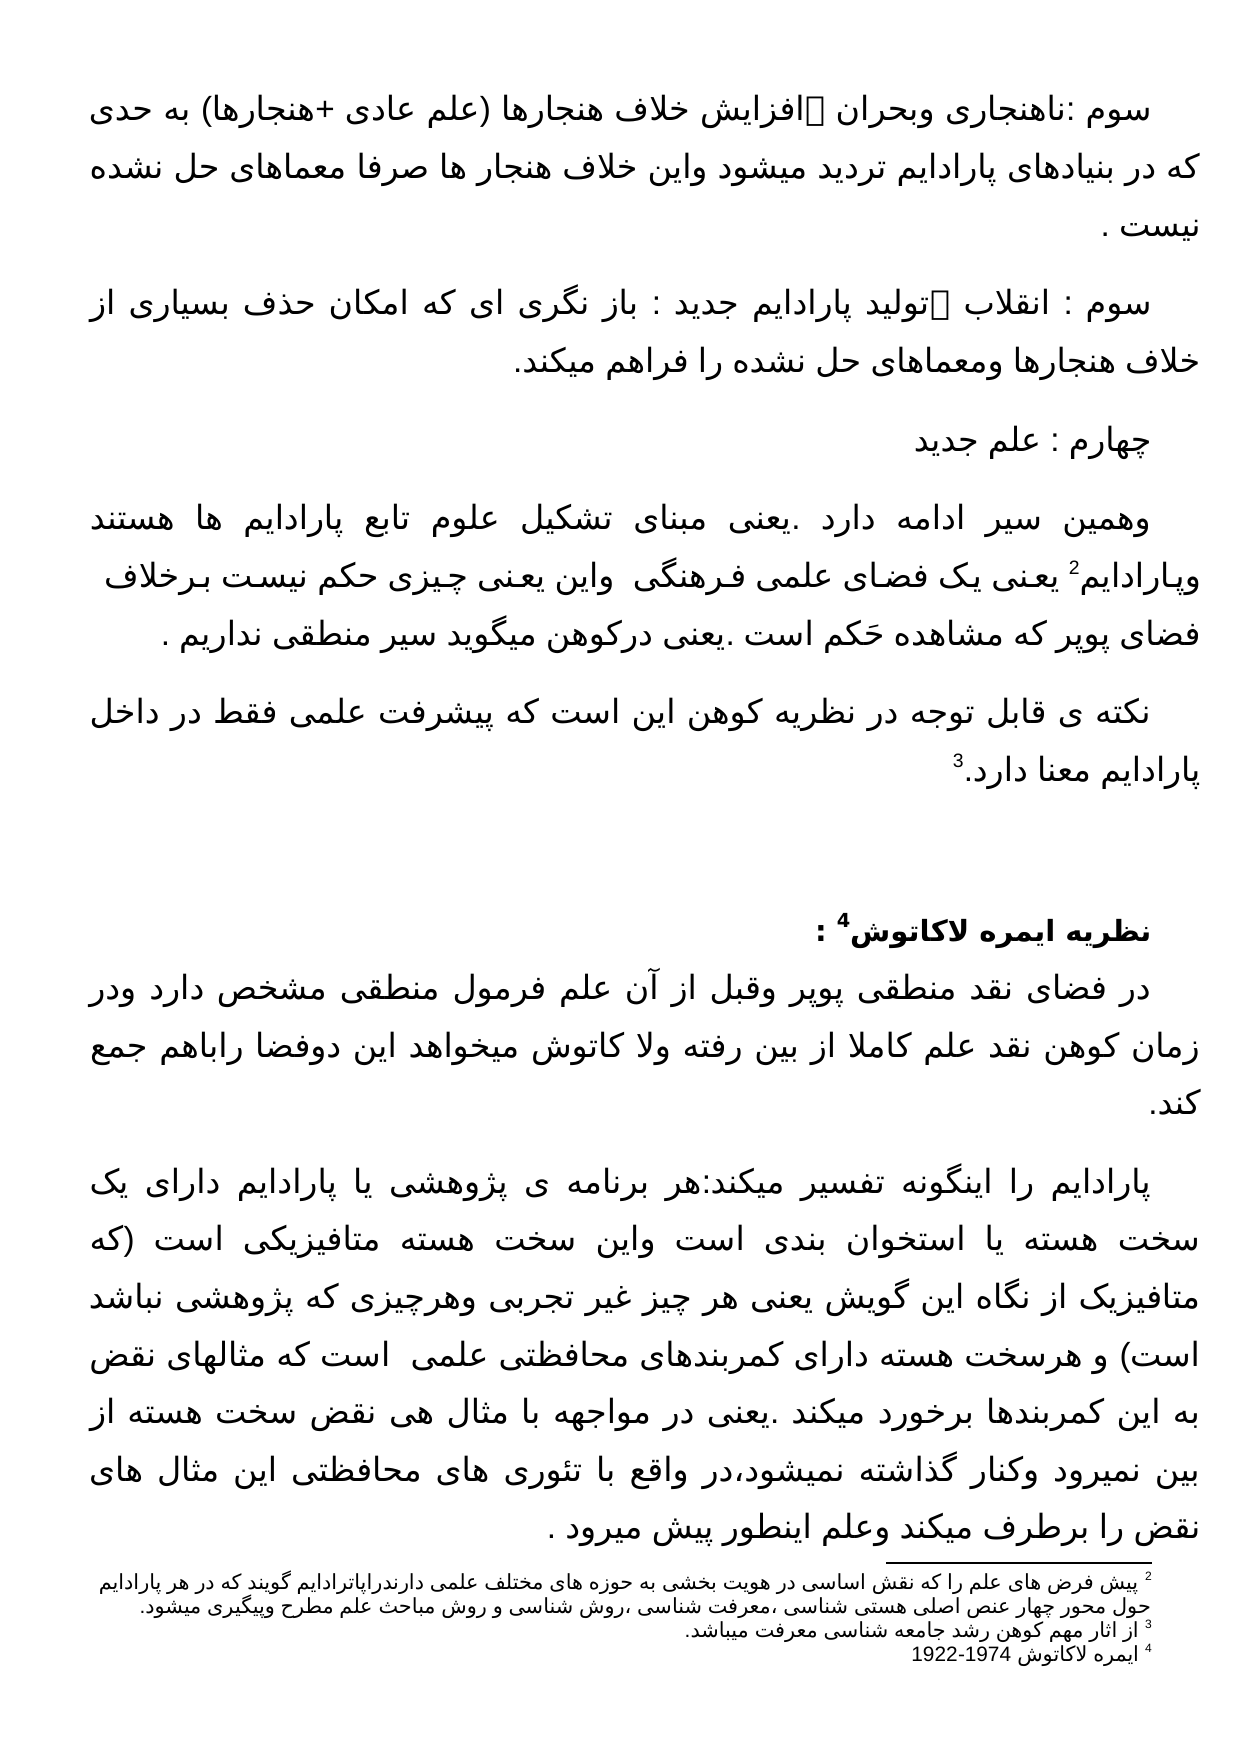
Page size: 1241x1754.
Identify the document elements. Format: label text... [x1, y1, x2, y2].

text نکته ی قابل توجه در نظریه کوهن این است که پیشرفت علمی فقط در داخل پارادایم معنا دارد. [89, 692, 1201, 788]
text چهارم : علم جدید [89, 420, 1201, 458]
text سوم : انقلاب تولید پارادایم جدید : باز نگری ای که امکان حذف بسیاری از خلاف هنجارها ومعماهای حل نشده را فراهم میکند. [89, 283, 1201, 380]
subtitle نظریه ایمره لاکاتوش : [89, 910, 1152, 949]
text در فضای نقد منطقی پوپر وقبل از آن علم فرمول منطقی مشخص دارد ودر زمان کوهن نقد علم کاملا از بین رفته ولا کاتوش میخواهد این دوفضا راباهم جمع کند. [89, 968, 1201, 1122]
text پارادایم را اینگونه تفسیر میکند:هر برنامه ی پژوهشی یا پارادایم دارای یک سخت هسته یا استخوان بندی است واین سخت هسته متافیزیکی است (که متافیزیک از نگاه این گویش یعنی هر چیز غیر تجربی وهرچیزی که پژوهشی نباشد است) و هرسخت هسته دارای کمربندهای محافظتی علمی است که مثالهای نقض به این کمربندها برخورد میکند .یعنی در مواجهه با مثال هی نقض سخت هسته از بین نمیرود وکنار گذاشته نمیشود،در واقع با تئوری های محافظتی این مثال های نقض را برطرف میکند وعلم اینطور پیش میرود . [89, 1162, 1201, 1546]
text سوم :ناهنجاری وبحران افزایش خلاف هنجارها (علم عادی +هنجارها) به حدی که در بنیادهای پارادایم تردید میشود واین خلاف هنجار ها صرفا معماهای حل نشده نیست . [89, 89, 1201, 243]
text وهمین سیر ادامه دارد .یعنی مبنای تشکیل علوم تابع پارادایم ها هستند وپارادایم یعنی یک فضای علمی فرهنگی واین یعنی چیزی حکم نیست برخلاف فضای پوپر که مشاهده حَکم است .یعنی درکوهن میگوید سیر منطقی نداریم . [89, 498, 1201, 652]
